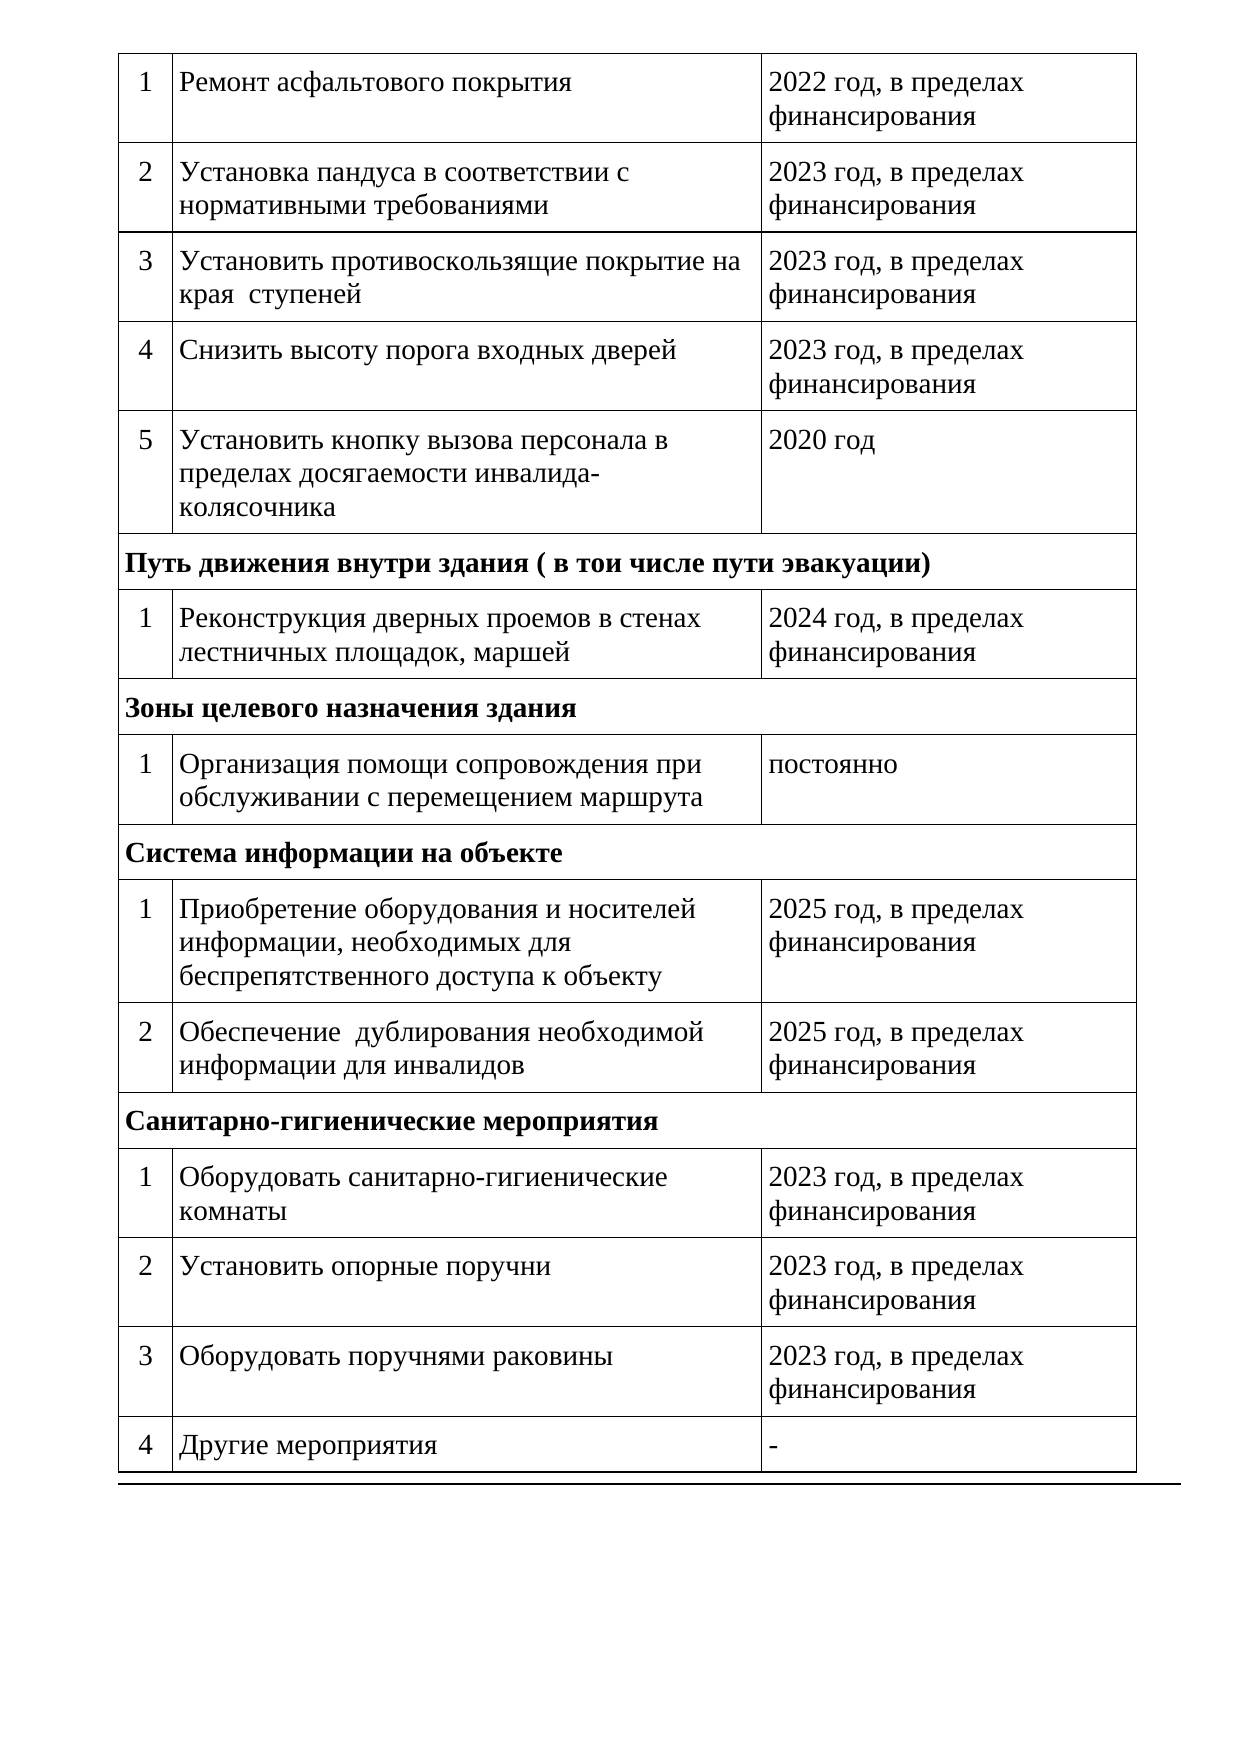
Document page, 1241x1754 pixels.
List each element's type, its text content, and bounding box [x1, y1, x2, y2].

table_cell Организация помощи сопровождения при обслуживании с перемещением маршрута [173, 735, 761, 823]
table_cell - [762, 1417, 1136, 1471]
table_cell 2023 год, в пределах финансирования [762, 1149, 1136, 1237]
table_cell 2020 год [762, 411, 1136, 533]
table_cell 2025 год, в пределах финансирования [762, 1003, 1136, 1092]
table_cell 1 [119, 735, 172, 823]
table_cell 1 [119, 1149, 172, 1237]
table_cell 2023 год, в пределах финансирования [762, 1238, 1136, 1326]
table_cell 2025 год, в пределах финансирования [762, 880, 1136, 1002]
table_cell Оборудовать поручнями раковины [173, 1327, 761, 1416]
table_cell Установить противоскользящие покрытие на края ступеней [173, 233, 761, 321]
table_cell 3 [119, 1327, 172, 1416]
table_cell 4 [119, 1417, 172, 1471]
table_cell Установить опорные поручни [173, 1238, 761, 1326]
table_cell Система информации на объекте [119, 825, 1136, 879]
table_cell 2 [119, 143, 172, 231]
table_cell Снизить высоту порога входных дверей [173, 322, 761, 410]
table_cell 3 [119, 233, 172, 321]
table_cell Другие мероприятия [173, 1417, 761, 1471]
table_cell 2023 год, в пределах финансирования [762, 143, 1136, 231]
table_cell 2 [119, 1003, 172, 1092]
table_cell 4 [119, 322, 172, 410]
table_cell Обеспечение дублирования необходимой информации для инвалидов [173, 1003, 761, 1092]
table_cell 2023 год, в пределах финансирования [762, 322, 1136, 410]
table_cell 1 [119, 590, 172, 678]
table_cell Путь движения внутри здания ( в тои числе пути эвакуации) [119, 534, 1136, 589]
table_cell 1 [119, 880, 172, 1002]
table_cell 2022 год, в пределах финансирования [762, 54, 1136, 142]
table_cell Приобретение оборудования и носителей информации, необходимых для беспрепятственного доступа к объекту [173, 880, 761, 1002]
table_cell постоянно [762, 735, 1136, 823]
table_cell 2024 год, в пределах финансирования [762, 590, 1136, 678]
table_cell Оборудовать санитарно-гигиенические комнаты [173, 1149, 761, 1237]
table_cell 5 [119, 411, 172, 533]
table_cell Установить кнопку вызова персонала в пределах досягаемости инвалида- колясочника [173, 411, 761, 533]
table_cell Реконструкция дверных проемов в стенах лестничных площадок, маршей [173, 590, 761, 678]
table_cell 1 [119, 54, 172, 142]
table_cell Ремонт асфальтового покрытия [173, 54, 761, 142]
table_cell Зоны целевого назначения здания [119, 679, 1136, 734]
table_cell Установка пандуса в соответствии с нормативными требованиями [173, 143, 761, 231]
table_cell 2023 год, в пределах финансирования [762, 233, 1136, 321]
table_cell 2023 год, в пределах финансирования [762, 1327, 1136, 1416]
table_cell Санитарно-гигиенические мероприятия [119, 1093, 1136, 1147]
table_cell 2 [119, 1238, 172, 1326]
